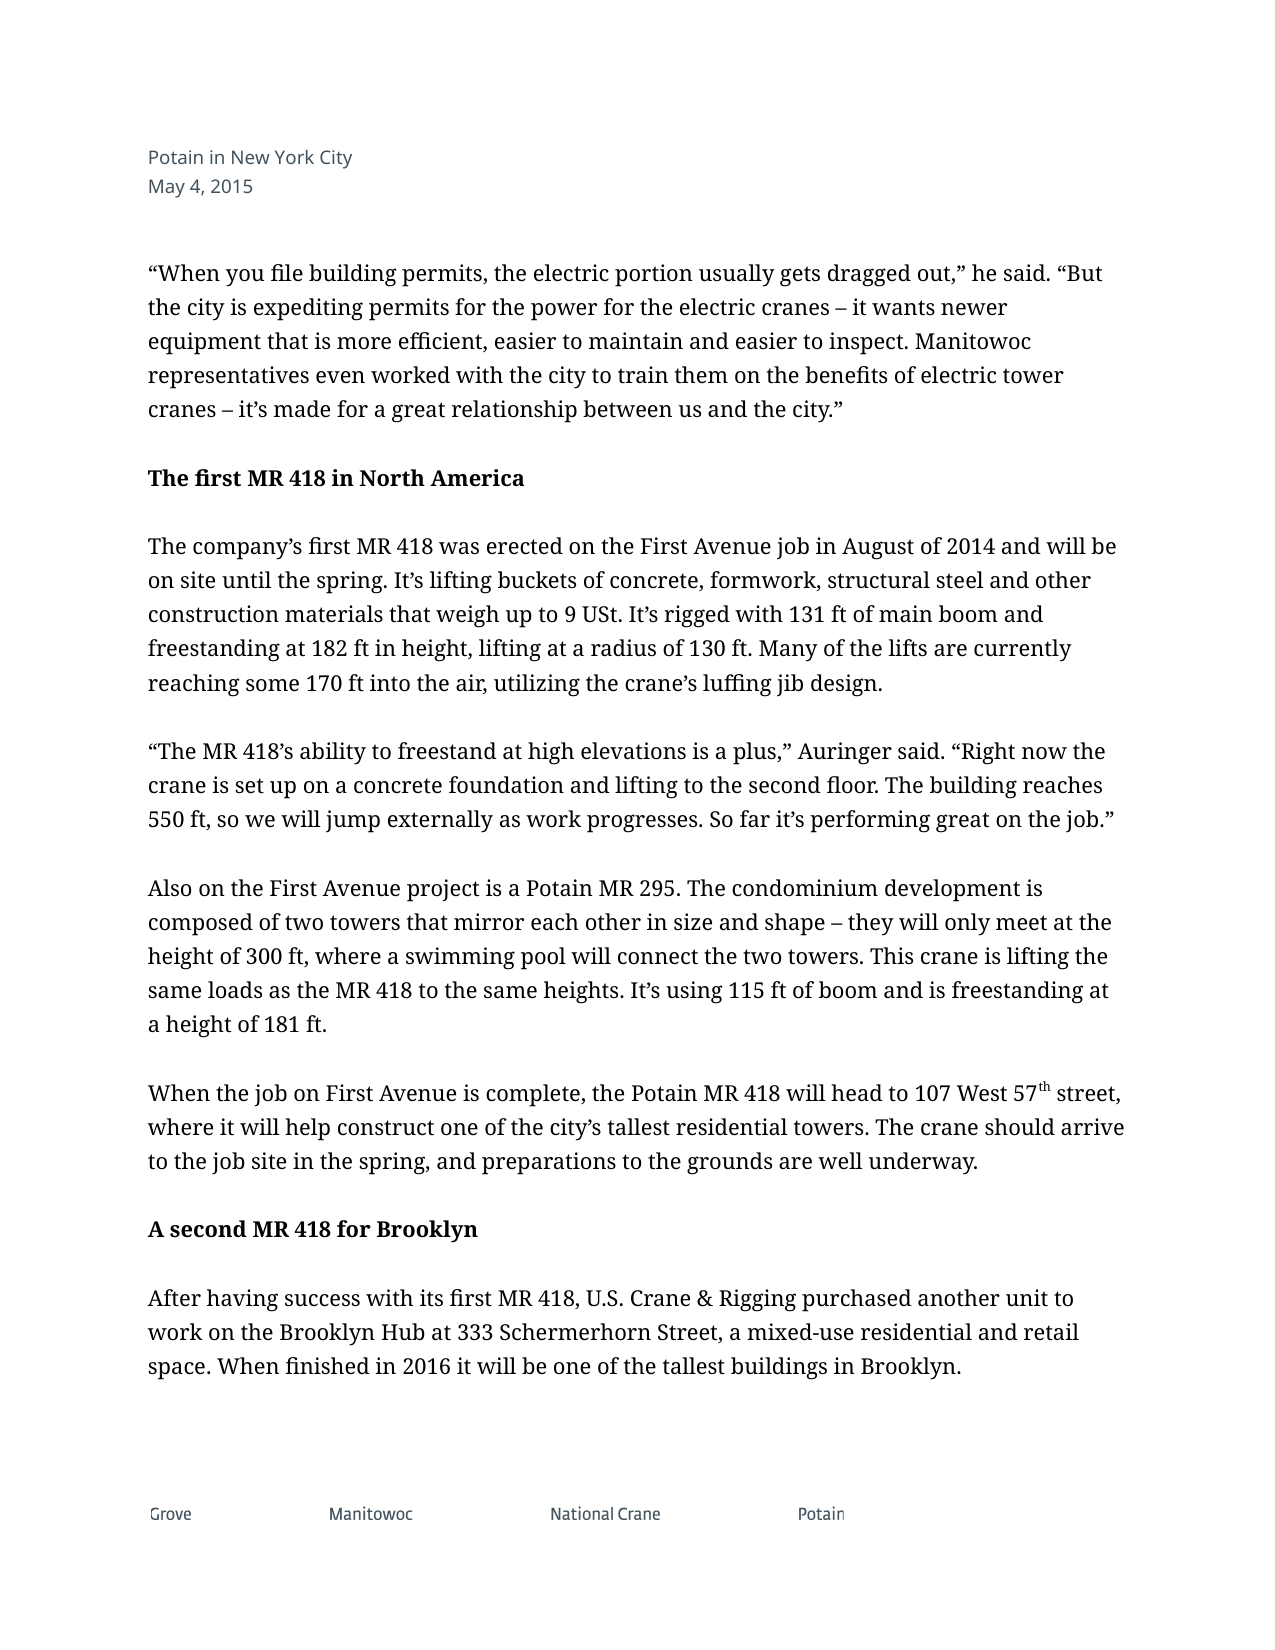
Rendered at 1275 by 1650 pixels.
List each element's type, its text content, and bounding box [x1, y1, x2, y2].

text When the job on First Avenue is complete, the Potain MR 418 will head to 107 West 57th street, where it will help construct one of the city’s tallest residential towers. The crane should arrive to the job site in the spring, and preparations to the grounds are well underway. [148, 1077, 1127, 1176]
text “When you file building permits, the electric portion usually gets dragged out,” he said. “But the city is expediting permits for the power for the electric cranes – it wants newer equipment that is more efficient, easier to maintain and easier to inspect. Manitowoc representatives even worked with the city to train them on the benefits of electric tower cranes – it’s made for a great relationship between us and the city.” [148, 257, 1127, 424]
text A second MR 418 for Brooklyn [148, 1214, 1127, 1244]
text After having success with its first MR 418, U.S. Crane & Rigging purchased another unit to work on the Brooklyn Hub at 333 Schermerhorn Street, a mixed-use residential and retail space. When finished in 2016 it will be one of the tallest buildings in Brooklyn. [148, 1282, 1127, 1381]
text The company’s first MR 418 was erected on the First Avenue job in August of 2014 and will be on site until the spring. It’s lifting buckets of concrete, formwork, structural steel and other construction materials that weigh up to 9 USt. It’s rigged with 131 ft of main boom and freestanding at 182 ft in height, lifting at a radius of 130 ft. Many of the lifts are currently reaching some 170 ft into the air, utilizing the crane’s luffing jib design. [148, 531, 1127, 697]
text The first MR 418 in North America [148, 462, 1127, 492]
text “The MR 418’s ability to freestand at high elevations is a plus,” Auringer said. “Right now the crane is set up on a concrete foundation and lifting to the second floor. The building reaches 550 ft, so we will jump externally as work progresses. So far it’s performing great on the job.” [148, 736, 1127, 834]
text Also on the First Avenue project is a Potain MR 295. The condominium development is composed of two towers that mirror each other in size and shape – they will only meet at the height of 300 ft, where a swimming pool will connect the two towers. This crane is lifting the same loads as the MR 418 to the same heights. It’s using 115 ft of boom and is freestanding at a height of 181 ft. [148, 872, 1127, 1039]
picture [151, 1506, 844, 1520]
